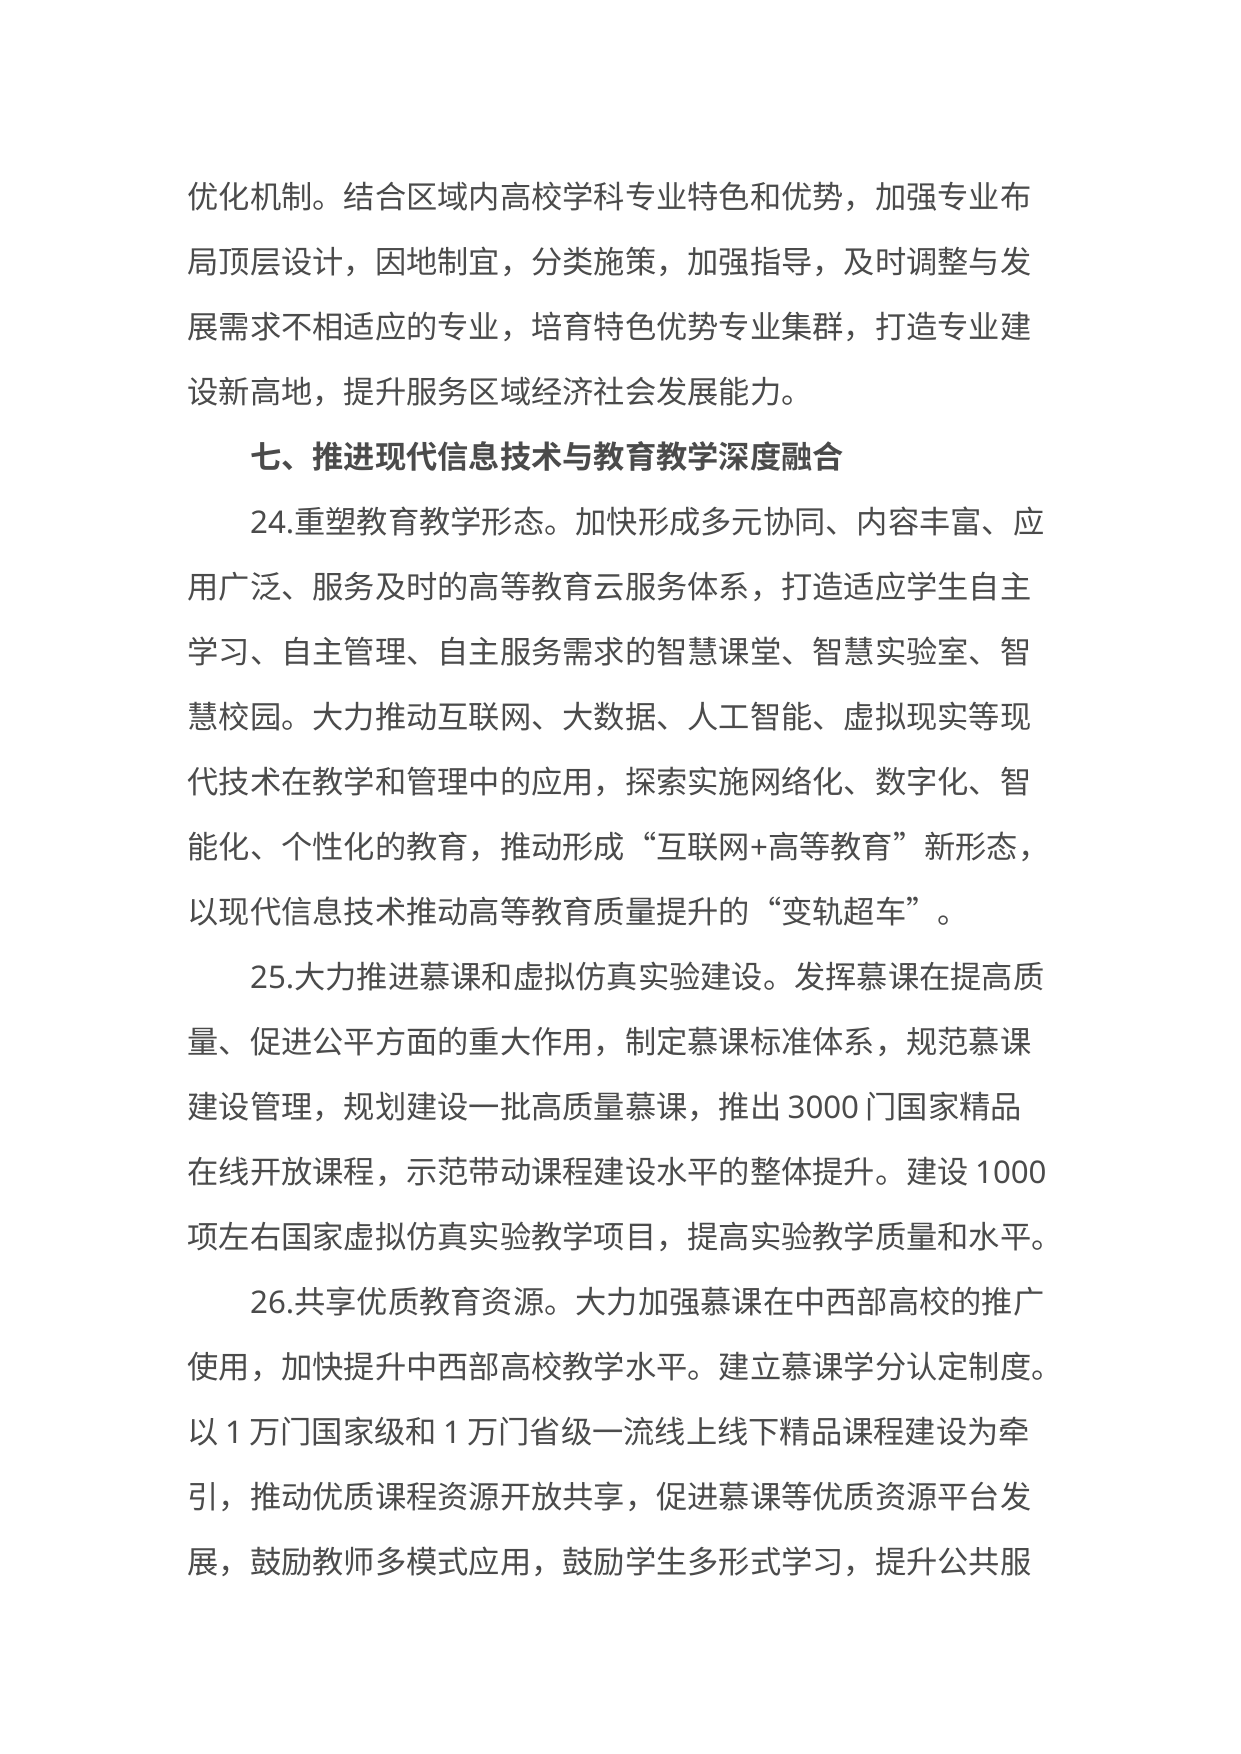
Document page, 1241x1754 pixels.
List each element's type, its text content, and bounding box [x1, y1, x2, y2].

text 24.重塑教育教学形态。加快形成多元协同、内容丰富、应用广泛、服务及时的高等教育云服务体系，打造适应学生自主学习、自主管理、自主服务需求的智慧课堂、智慧实验室、智慧校园。大力推动互联网、大数据、人工智能、虚拟现实等现代技术在教学和管理中的应用，探索实施网络化、数字化、智能化、个性化的教育，推动形成“互联网+高等教育”新形态，以现代信息技术推动高等教育质量提升的“变轨超车”。 [187, 487, 1053, 942]
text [187, 1267, 1053, 1592]
text 七、推进现代信息技术与教育教学深度融合 [187, 422, 1053, 487]
text 25.大力推进慕课和虚拟仿真实验建设。发挥慕课在提高质量、促进公平方面的重大作用，制定慕课标准体系，规范慕课建设管理，规划建设一批高质量慕课，推出3000门国家精品在线开放课程，示范带动课程建设水平的整体提升。建设1000项左右国家虚拟仿真实验教学项目，提高实验教学质量和水平。 [187, 942, 1053, 1267]
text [187, 162, 1053, 422]
